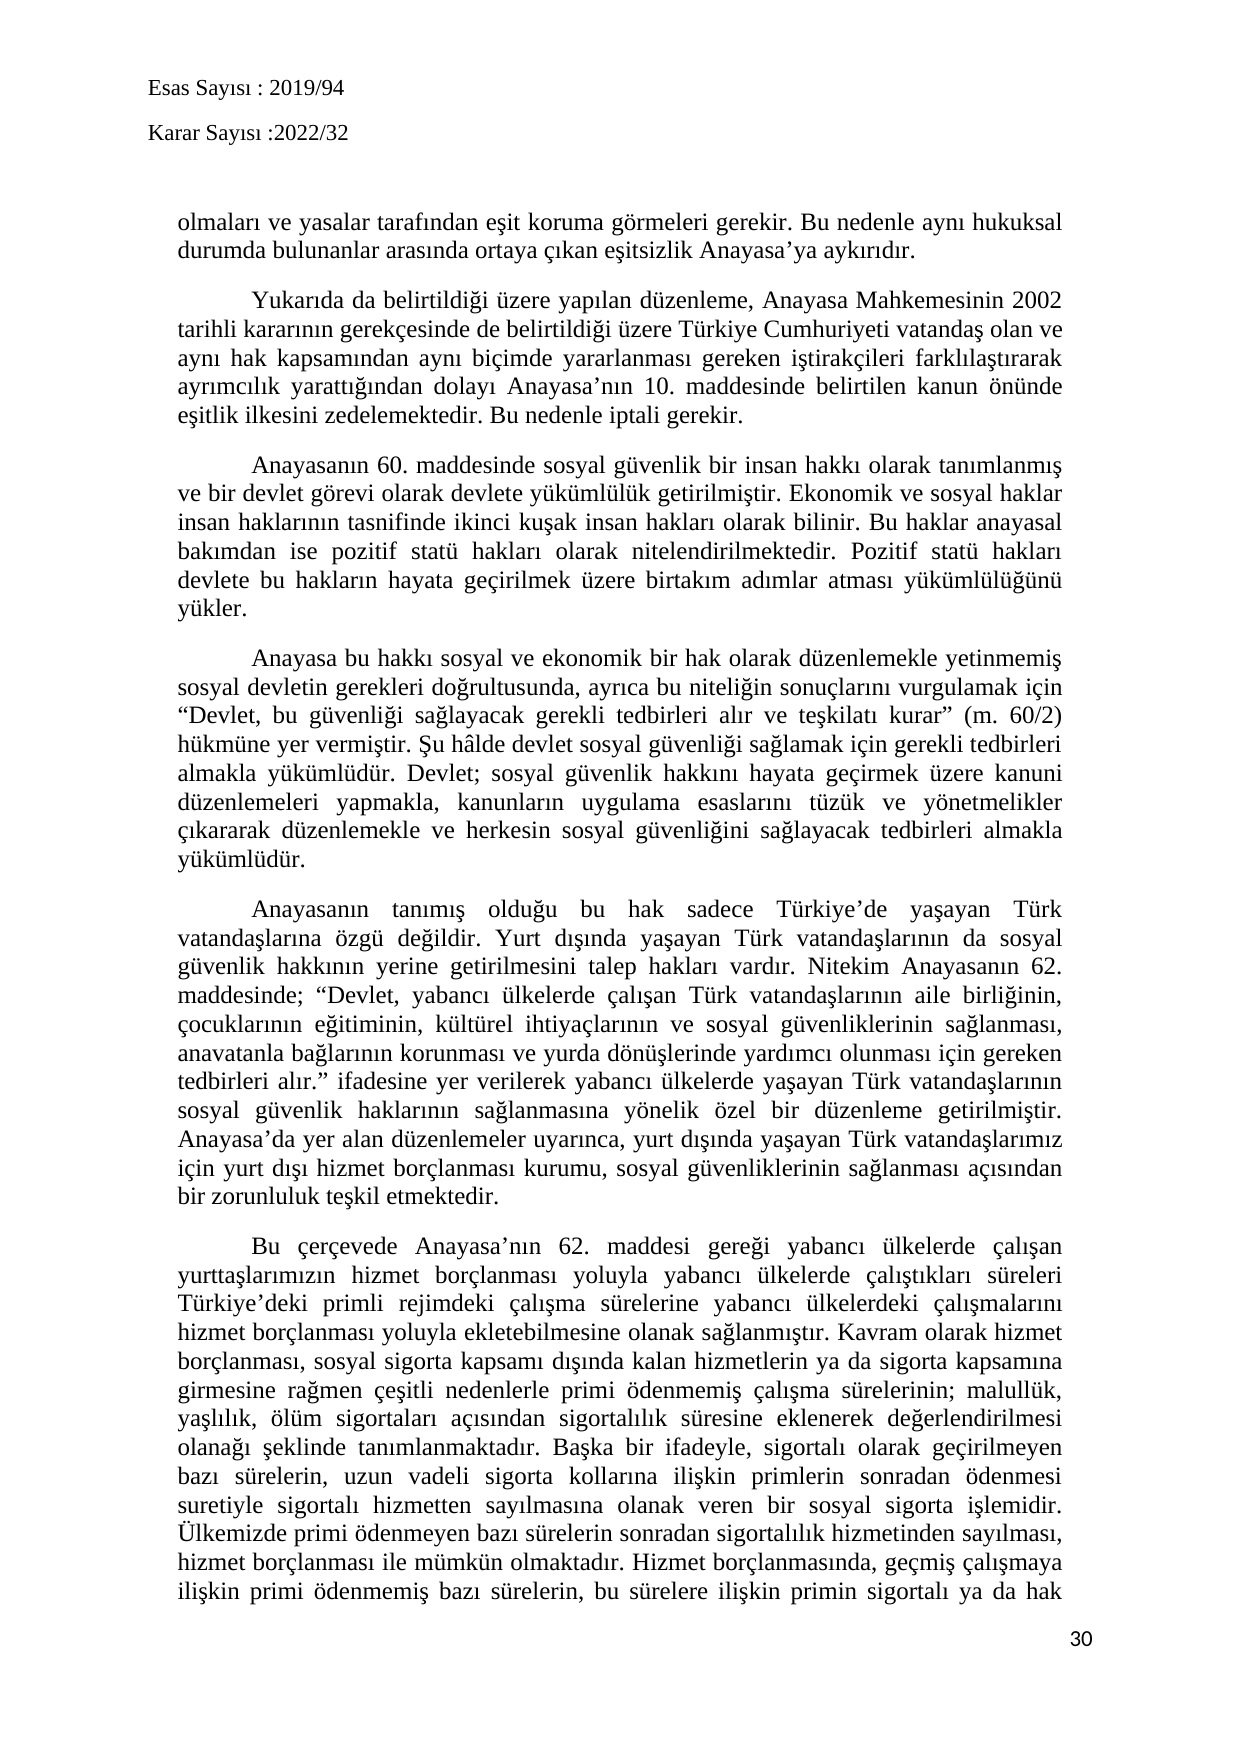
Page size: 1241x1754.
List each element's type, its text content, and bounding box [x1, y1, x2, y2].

text Anayasanın 60. maddesinde sosyal güvenlik bir insan hakkı olarak tanımlanmış ve bir devlet görevi olarak devlete yükümlülük getirilmiştir. Ekonomik ve sosyal haklar insan haklarının tasnifinde ikinci kuşak insan hakları olarak bilinir. Bu haklar anayasal bakımdan ise pozitif statü hakları olarak nitelendirilmektedir. Pozitif statü hakları devlete bu hakların hayata geçirilmek üzere birtakım adımlar atması yükümlülüğünü yükler. [177, 450, 1063, 622]
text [177, 1231, 1063, 1605]
text Anayasa bu hakkı sosyal ve ekonomik bir hak olarak düzenlemekle yetinmemiş sosyal devletin gerekleri doğrultusunda, ayrıca bu niteliğin sonuçlarını vurgulamak için “Devlet, bu güvenliği sağlayacak gerekli tedbirleri alır ve teşkilatı kurar” (m. 60/2) hükmüne yer vermiştir. Şu hâlde devlet sosyal güvenliği sağlamak için gerekli tedbirleri almakla yükümlüdür. Devlet; sosyal güvenlik hakkını hayata geçirmek üzere kanuni düzenlemeleri yapmakla, kanunların uygulama esaslarını tüzük ve yönetmelikler çıkararak düzenlemekle ve herkesin sosyal güvenliğini sağlayacak tedbirleri almakla yükümlüdür. [177, 643, 1063, 873]
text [177, 207, 1063, 264]
text Yukarıda da belirtildiği üzere yapılan düzenleme, Anayasa Mahkemesinin 2002 tarihli kararının gerekçesinde de belirtildiği üzere Türkiye Cumhuriyeti vatandaş olan ve aynı hak kapsamından aynı biçimde yararlanması gereken iştirakçileri farklılaştırarak ayrımcılık yarattığından dolayı Anayasa’nın 10. maddesinde belirtilen kanun önünde eşitlik ilkesini zedelemektedir. Bu nedenle iptali gerekir. [177, 285, 1063, 429]
text Anayasanın tanımış olduğu bu hak sadece Türkiye’de yaşayan Türk vatandaşlarına özgü değildir. Yurt dışında yaşayan Türk vatandaşlarının da sosyal güvenlik hakkının yerine getirilmesini talep hakları vardır. Nitekim Anayasanın 62. maddesinde; “Devlet, yabancı ülkelerde çalışan Türk vatandaşlarının aile birliğinin, çocuklarının eğitiminin, kültürel ihtiyaçlarının ve sosyal güvenliklerinin sağlanması, anavatanla bağlarının korunması ve yurda dönüşlerinde yardımcı olunması için gereken tedbirleri alır.” ifadesine yer verilerek yabancı ülkelerde yaşayan Türk vatandaşlarının sosyal güvenlik haklarının sağlanmasına yönelik özel bir düzenleme getirilmiştir. Anayasa’da yer alan düzenlemeler uyarınca, yurt dışında yaşayan Türk vatandaşlarımız için yurt dışı hizmet borçlanması kurumu, sosyal güvenliklerinin sağlanması açısından bir zorunluluk teşkil etmektedir. [177, 894, 1063, 1210]
